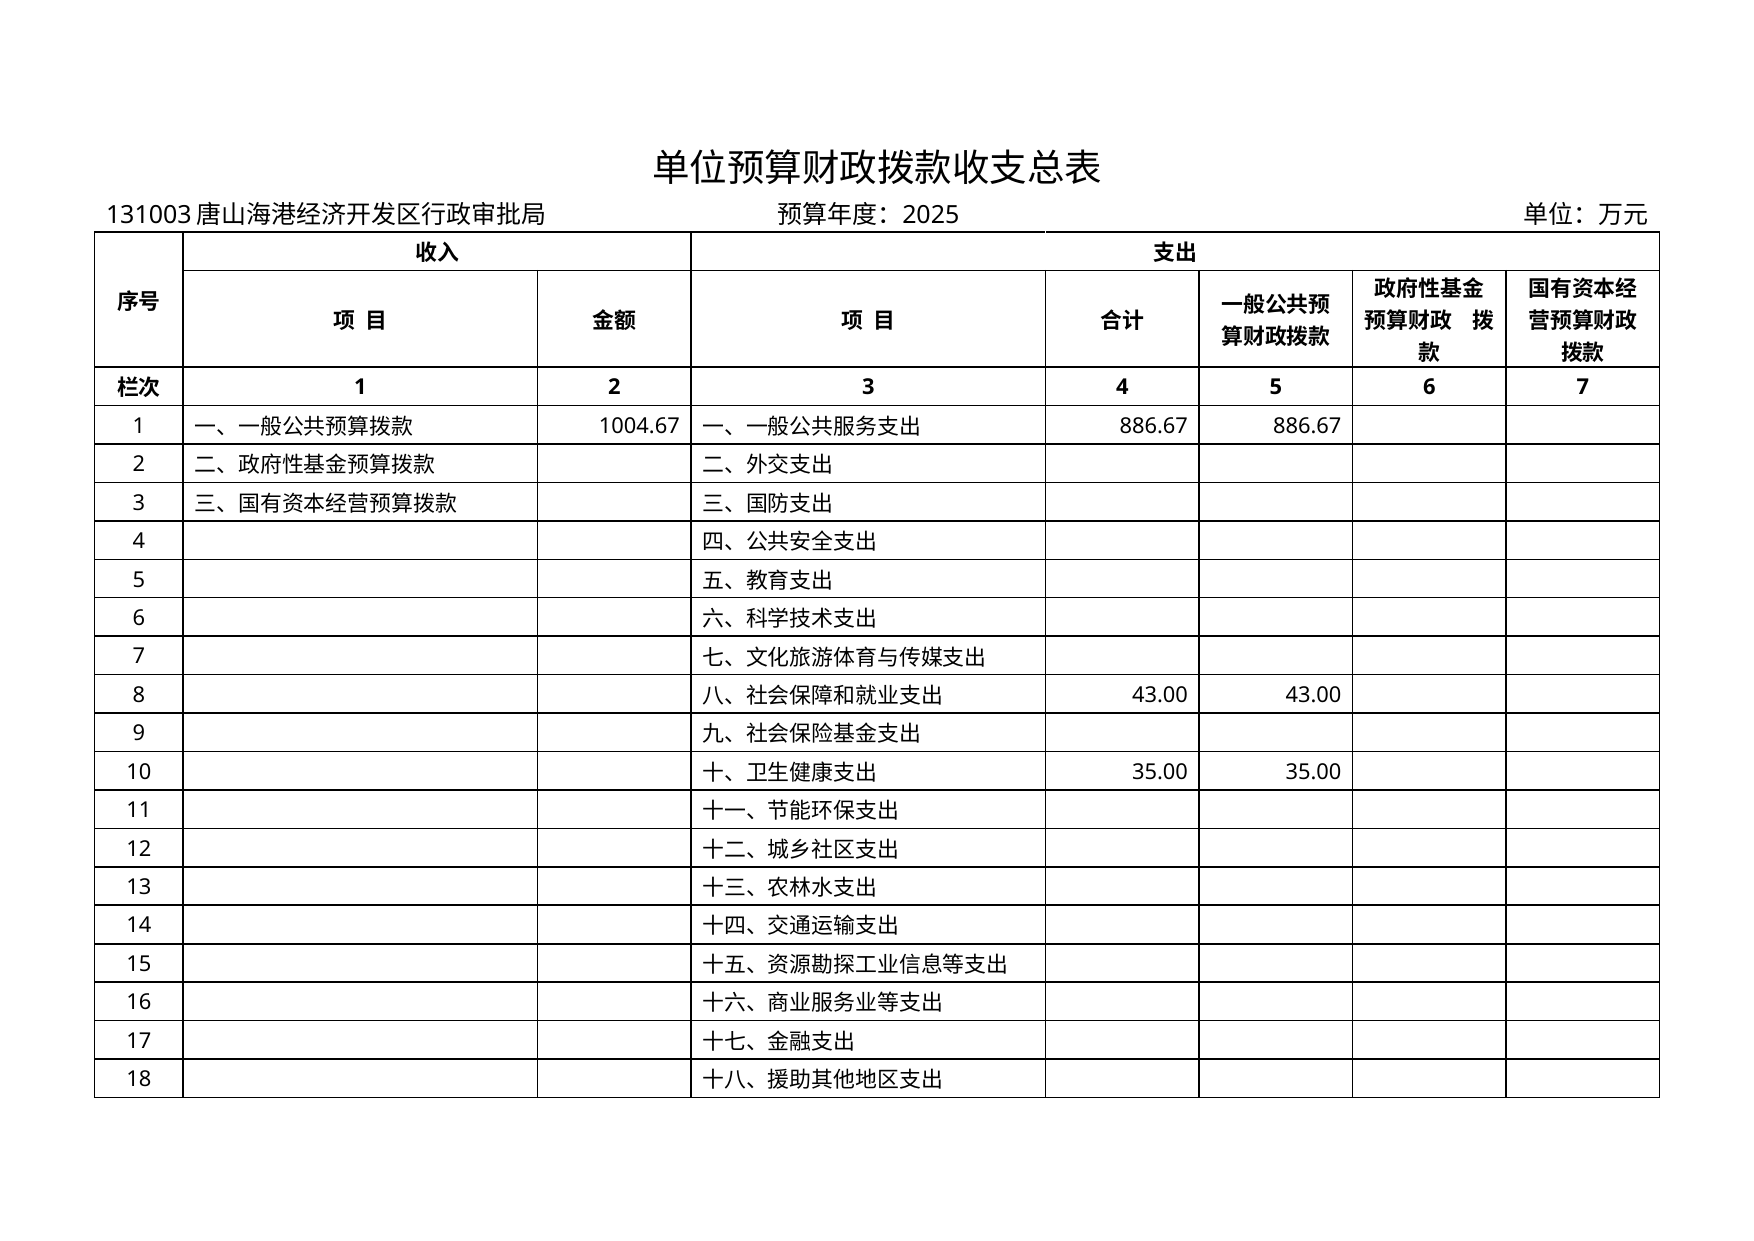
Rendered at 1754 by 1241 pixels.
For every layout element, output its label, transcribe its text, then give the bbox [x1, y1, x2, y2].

table_cell [538, 983, 690, 1020]
table_cell [1507, 598, 1659, 635]
table_cell 十、卫生健康支出 [692, 752, 1045, 789]
table_cell 13 [95, 868, 182, 904]
table_cell [538, 868, 690, 904]
table_cell [1353, 906, 1505, 943]
table_cell [1507, 829, 1659, 866]
table_cell [1507, 945, 1659, 981]
table_cell [1507, 637, 1659, 674]
table_cell 一、一般公共服务支出 [692, 406, 1045, 443]
table_cell 一般公共预算财政拨款 [1200, 271, 1352, 366]
table_cell 10 [95, 752, 182, 789]
table_cell [538, 637, 690, 674]
table_cell 六、科学技术支出 [692, 598, 1045, 635]
table_cell [1200, 483, 1352, 520]
table_cell [538, 560, 690, 597]
table_cell [184, 675, 537, 712]
table_cell [1507, 483, 1659, 520]
table_cell [1200, 829, 1352, 866]
table_cell 项 目 [692, 271, 1045, 366]
table_cell [1353, 714, 1505, 751]
table_cell [538, 1060, 690, 1097]
table_cell 18 [95, 1060, 182, 1097]
table_cell 8 [95, 675, 182, 712]
table_cell [1200, 983, 1352, 1020]
table_cell [1353, 1021, 1505, 1058]
table_cell 十六、商业服务业等支出 [692, 983, 1045, 1020]
table_cell [538, 445, 690, 482]
table_cell [1200, 714, 1352, 751]
table_cell [184, 983, 537, 1020]
table_cell 35.00 [1200, 752, 1352, 789]
table_cell [1046, 560, 1198, 597]
table_cell [184, 598, 537, 635]
table_header 单位：万元 [1046, 195, 1659, 231]
table_cell [184, 752, 537, 789]
table_cell [1200, 1021, 1352, 1058]
table_cell [184, 637, 537, 674]
table_cell 三、国有资本经营预算拨款 [184, 483, 537, 520]
table_cell 序号 [95, 233, 182, 366]
table_cell [184, 829, 537, 866]
table_cell [1507, 983, 1659, 1020]
table_cell [1200, 868, 1352, 904]
table_cell 十二、城乡社区支出 [692, 829, 1045, 866]
table_cell [1507, 1021, 1659, 1058]
table_cell [1507, 522, 1659, 558]
table_cell [1353, 868, 1505, 904]
table_cell [1353, 752, 1505, 789]
table_cell [1507, 906, 1659, 943]
table_cell [1046, 522, 1198, 558]
table_cell 6 [95, 598, 182, 635]
table_cell [1200, 637, 1352, 674]
table_cell [538, 483, 690, 520]
text 单位预算财政拨款收支总表 [106, 142, 1648, 193]
table_cell 43.00 [1200, 675, 1352, 712]
table_cell 11 [95, 791, 182, 827]
table_cell [1507, 791, 1659, 827]
table_cell 十一、节能环保支出 [692, 791, 1045, 827]
table_cell 5 [95, 560, 182, 597]
table_cell 支出 [692, 233, 1659, 270]
table_cell [1046, 483, 1198, 520]
table_cell 1 [95, 406, 182, 443]
table_cell [538, 1021, 690, 1058]
table_cell 15 [95, 945, 182, 981]
table_cell 3 [95, 483, 182, 520]
table_cell 7 [95, 637, 182, 674]
table_cell 4 [1046, 368, 1198, 405]
table_cell 4 [95, 522, 182, 558]
table_cell 四、公共安全支出 [692, 522, 1045, 558]
table_header 预算年度：2025 [692, 195, 1045, 231]
table_cell 七、文化旅游体育与传媒支出 [692, 637, 1045, 674]
table_cell [1353, 445, 1505, 482]
table_cell [1507, 560, 1659, 597]
table_cell 12 [95, 829, 182, 866]
table_cell [538, 906, 690, 943]
table_cell 14 [95, 906, 182, 943]
table_cell 1004.67 [538, 406, 690, 443]
table_cell [1046, 1021, 1198, 1058]
table_cell [184, 791, 537, 827]
table_cell 6 [1353, 368, 1505, 405]
table_cell [1353, 560, 1505, 597]
table_cell [184, 945, 537, 981]
table_cell [1200, 791, 1352, 827]
table_cell [1200, 445, 1352, 482]
table_cell 43.00 [1046, 675, 1198, 712]
table_cell [1046, 598, 1198, 635]
table_cell 16 [95, 983, 182, 1020]
table_cell [1507, 752, 1659, 789]
table_cell [184, 522, 537, 558]
table_cell [1046, 714, 1198, 751]
table_cell 合计 [1046, 271, 1198, 366]
table_cell 2 [95, 445, 182, 482]
table_cell [1353, 406, 1505, 443]
table_cell [1200, 906, 1352, 943]
table_cell 一、一般公共预算拨款 [184, 406, 537, 443]
table_cell [1353, 522, 1505, 558]
table_cell [1046, 906, 1198, 943]
table_cell [1046, 637, 1198, 674]
table_cell [1046, 829, 1198, 866]
table_cell [1046, 945, 1198, 981]
table_cell 三、国防支出 [692, 483, 1045, 520]
table_cell [1353, 945, 1505, 981]
table_cell [1353, 637, 1505, 674]
table_cell 2 [538, 368, 690, 405]
table_cell [1353, 675, 1505, 712]
table_cell [1046, 983, 1198, 1020]
table_cell [1046, 791, 1198, 827]
table_cell [538, 675, 690, 712]
table_cell 金额 [538, 271, 690, 366]
table_cell 项 目 [184, 271, 537, 366]
table_cell 十三、农林水支出 [692, 868, 1045, 904]
table_cell [538, 791, 690, 827]
table_cell 3 [692, 368, 1045, 405]
table_cell [1507, 445, 1659, 482]
table_cell [1353, 829, 1505, 866]
table_cell [1507, 1060, 1659, 1097]
table_cell [1200, 522, 1352, 558]
table_cell [1507, 868, 1659, 904]
table_cell [538, 752, 690, 789]
table_cell [538, 945, 690, 981]
table_cell [1200, 945, 1352, 981]
table_cell 九、社会保险基金支出 [692, 714, 1045, 751]
table_cell [538, 714, 690, 751]
table_cell 收入 [184, 233, 690, 270]
table_cell [1200, 598, 1352, 635]
table_cell [538, 598, 690, 635]
table_cell [184, 868, 537, 904]
table_header 131003唐山海港经济开发区行政审批局 [95, 195, 690, 231]
table_cell [184, 1021, 537, 1058]
table_cell 八、社会保障和就业支出 [692, 675, 1045, 712]
table_cell 十四、交通运输支出 [692, 906, 1045, 943]
table_cell 十五、资源勘探工业信息等支出 [692, 945, 1045, 981]
table_cell 5 [1200, 368, 1352, 405]
table_cell [1353, 1060, 1505, 1097]
table_cell [1200, 560, 1352, 597]
table_cell [1507, 714, 1659, 751]
table_cell 十七、金融支出 [692, 1021, 1045, 1058]
table_cell [1046, 868, 1198, 904]
table_cell [538, 522, 690, 558]
table_cell 二、政府性基金预算拨款 [184, 445, 537, 482]
table_cell 886.67 [1200, 406, 1352, 443]
table_cell 7 [1507, 368, 1659, 405]
table_cell 国有资本经营预算财政拨款 [1507, 271, 1659, 366]
table_cell 886.67 [1046, 406, 1198, 443]
table_cell 9 [95, 714, 182, 751]
table_cell 政府性基金预算财政 拨款 [1353, 271, 1505, 366]
table_cell [1507, 675, 1659, 712]
table_cell 17 [95, 1021, 182, 1058]
table_cell [1353, 791, 1505, 827]
table_cell [1353, 983, 1505, 1020]
table_cell [184, 906, 537, 943]
table_cell [1507, 406, 1659, 443]
table_cell 十八、援助其他地区支出 [692, 1060, 1045, 1097]
table_cell [538, 829, 690, 866]
table_cell 栏次 [95, 368, 182, 405]
table_cell [1353, 598, 1505, 635]
table_cell [1046, 1060, 1198, 1097]
table_cell 1 [184, 368, 537, 405]
table_cell [184, 714, 537, 751]
table_cell [1046, 445, 1198, 482]
table_cell [184, 560, 537, 597]
table_cell 35.00 [1046, 752, 1198, 789]
table_cell [1200, 1060, 1352, 1097]
table_cell [184, 1060, 537, 1097]
table_cell 二、外交支出 [692, 445, 1045, 482]
table_cell 五、教育支出 [692, 560, 1045, 597]
table_cell [1353, 483, 1505, 520]
